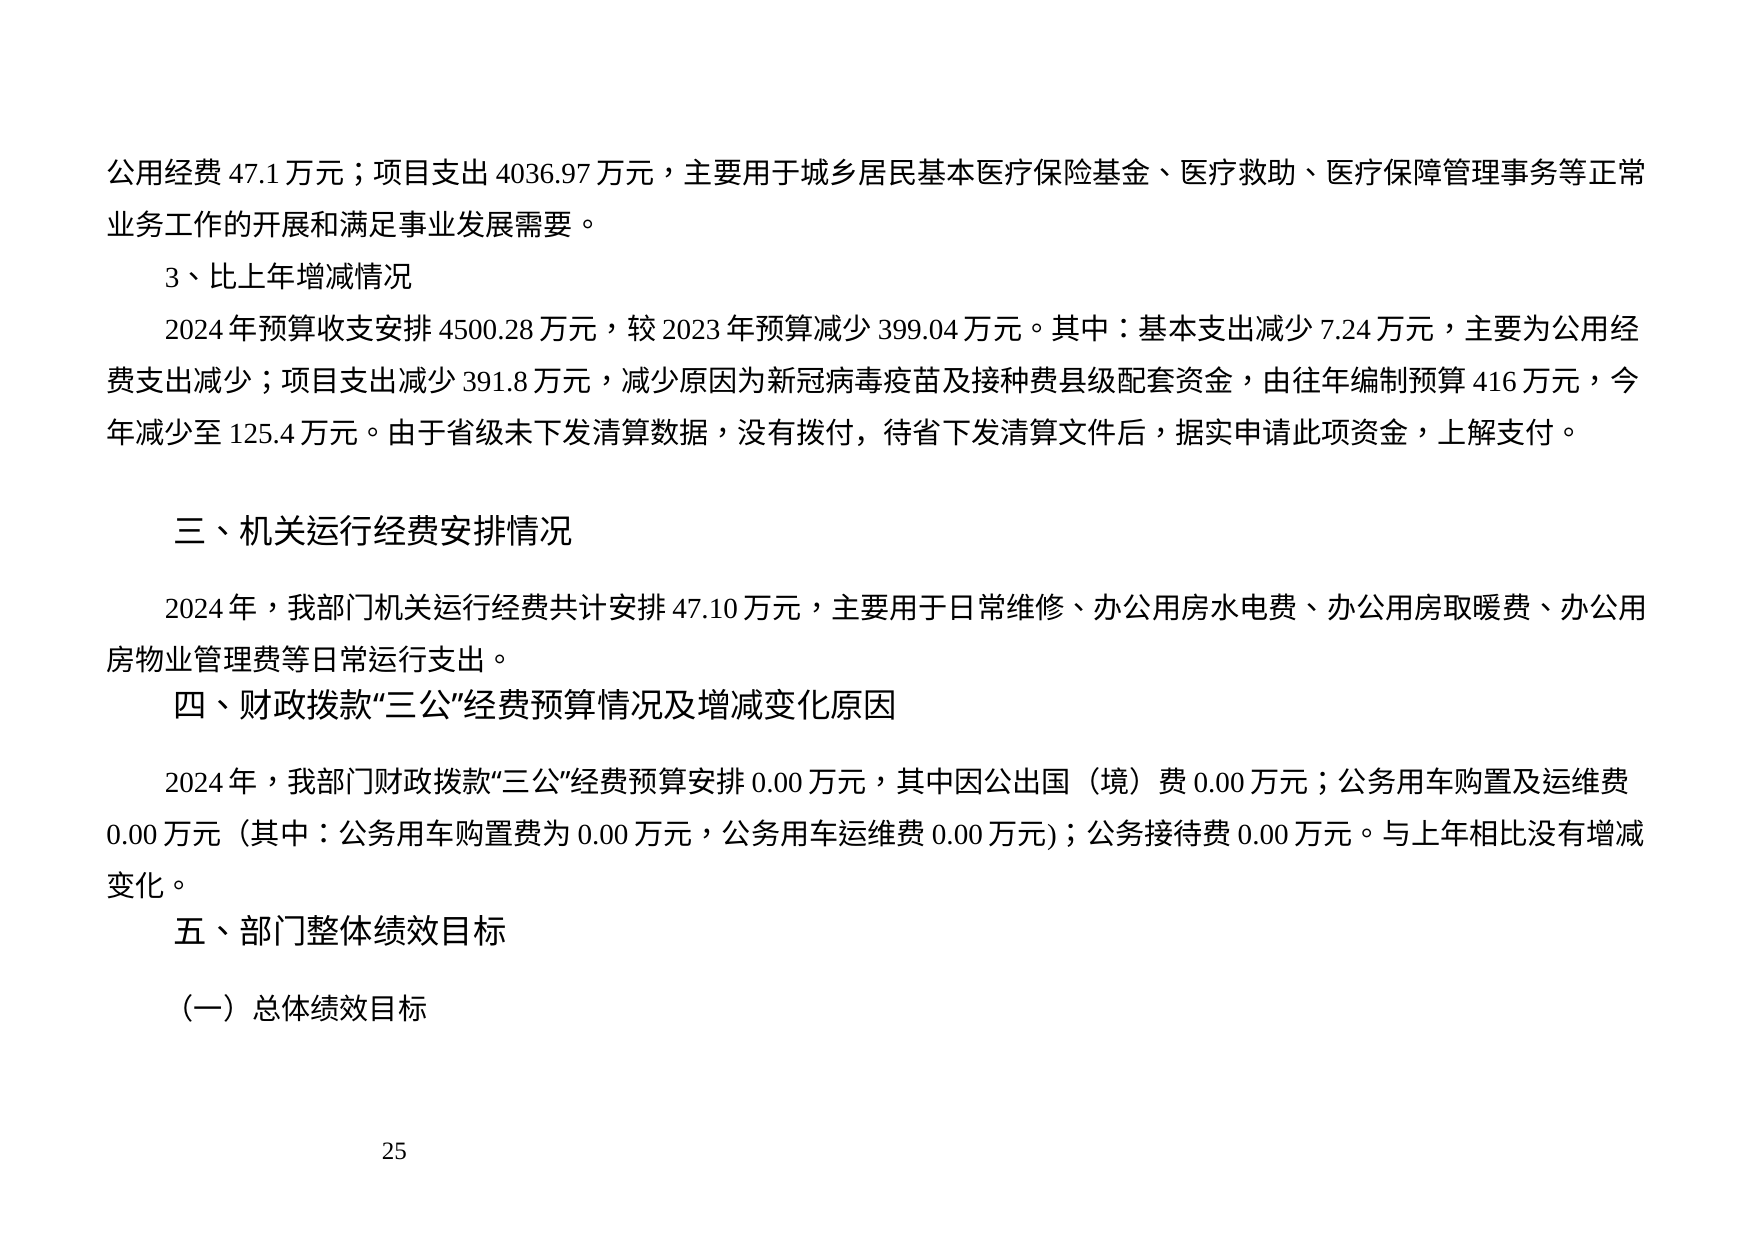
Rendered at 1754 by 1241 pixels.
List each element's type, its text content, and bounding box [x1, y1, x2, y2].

text 3、比上年增减情况 [106, 246, 1648, 298]
text （一）总体绩效目标 [106, 977, 1648, 1029]
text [106, 142, 1648, 246]
text 三、机关运行经费安排情况 [106, 507, 1648, 553]
text 四、财政拨款“三公”经费预算情况及增减变化原因 [106, 682, 1648, 727]
text 2024年，我部门机关运行经费共计安排47.10万元，主要用于日常维修、办公用房水电费、办公用房取暖费、办公用房物业管理费等日常运行支出。 [106, 577, 1648, 681]
text 2024年预算收支安排4500.28万元，较2023年预算减少399.04万元。其中：基本支出减少7.24万元，主要为公用经费支出减少；项目支出减少391.8万元，减少原因为新冠病毒疫苗及接种费县级配套资金，由往年编制预算416万元，今年减少至125.4万元。由于省级未下发清算数据，没有拨付，待省下发清算文件后，据实申请此项资金，上解支付。 [106, 298, 1648, 454]
text 2024年，我部门财政拨款“三公”经费预算安排0.00万元，其中因公出国（境）费0.00万元；公务用车购置及运维费0.00万元（其中：公务用车购置费为0.00万元，公务用车运维费0.00万元)；公务接待费0.00万元。与上年相比没有增减变化。 [106, 751, 1648, 907]
text 五、部门整体绩效目标 [106, 908, 1648, 954]
